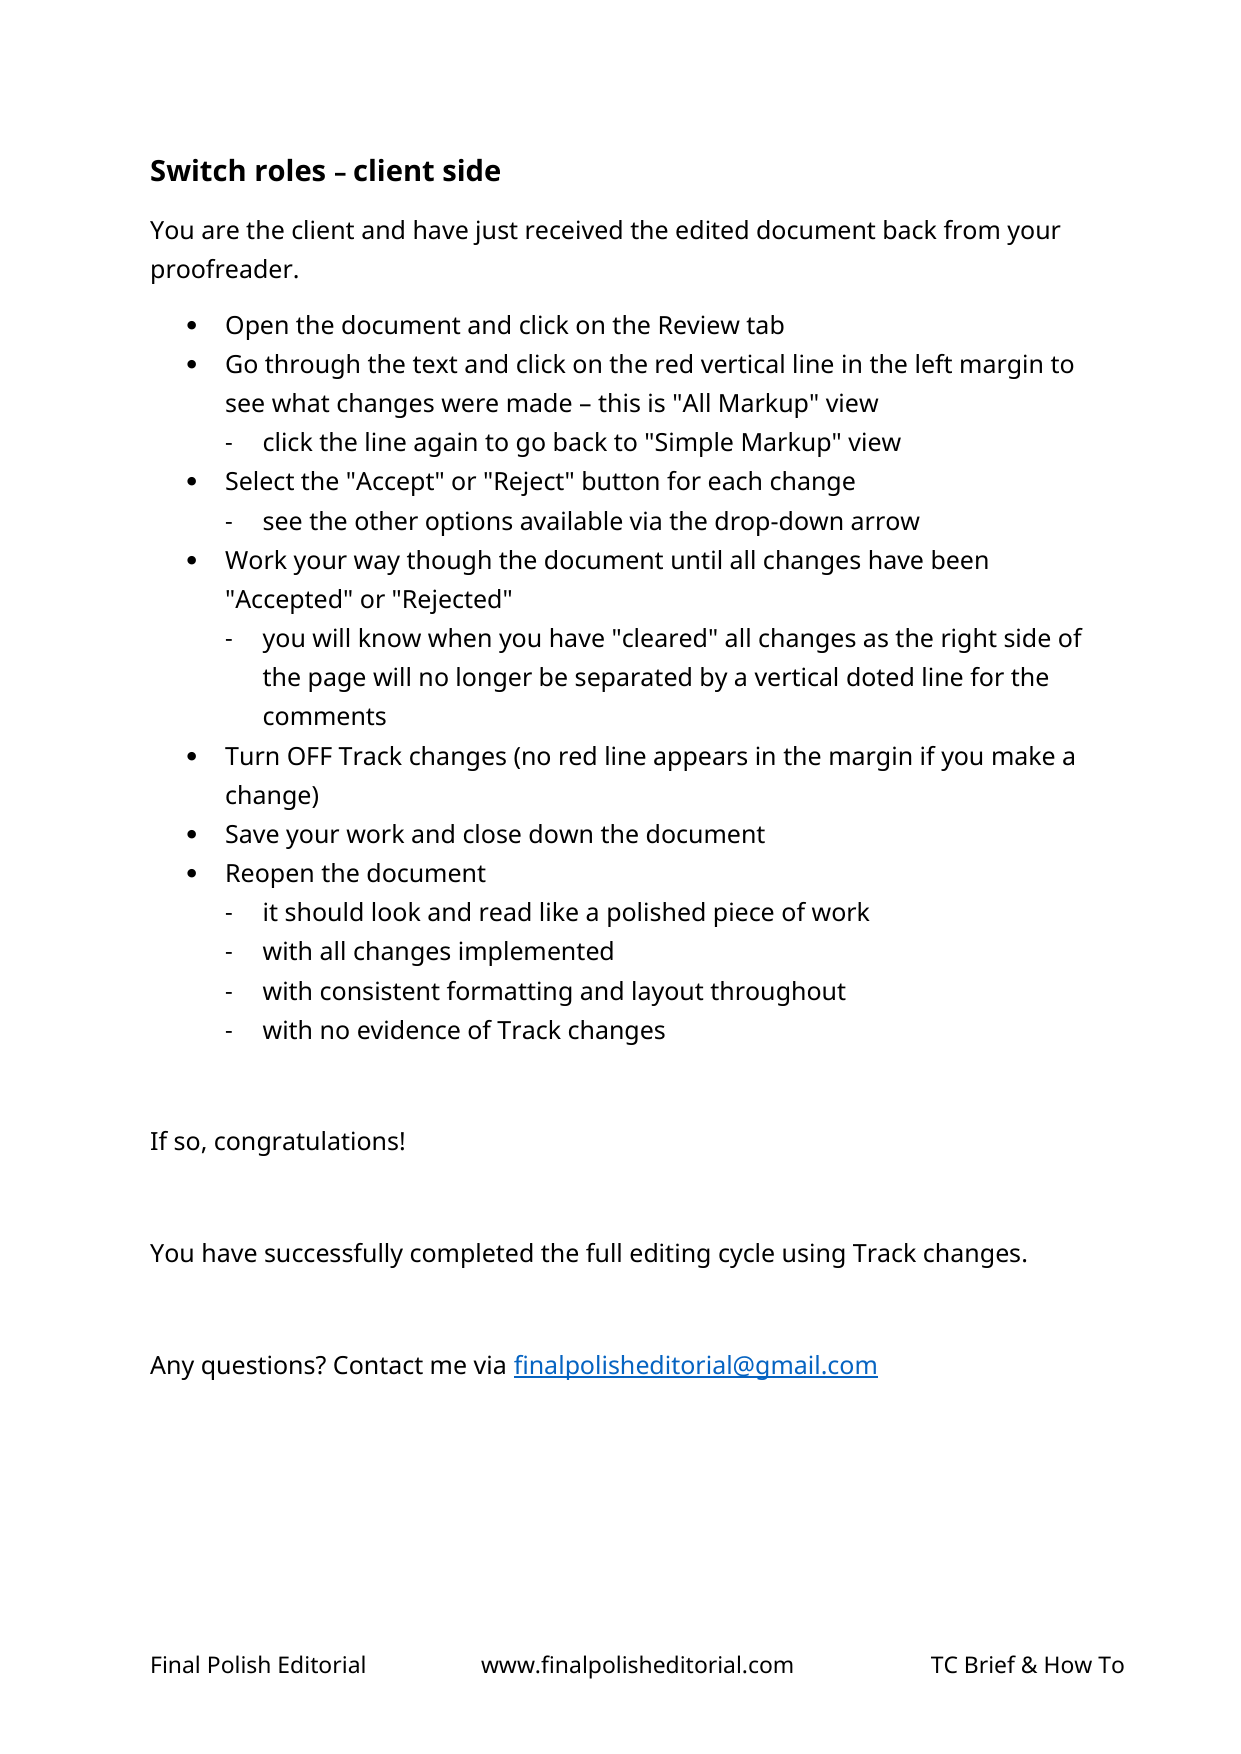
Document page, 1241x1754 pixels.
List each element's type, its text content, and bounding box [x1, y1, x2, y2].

list Reopen the document [187, 856, 1090, 890]
text You are the client and have just received the edited document back from your proofreader. [150, 212, 1090, 286]
list Save your work and close down the document [187, 816, 1090, 851]
list Work your way though the document until all changes have been "Accepted" or "Rejected" [187, 542, 1090, 616]
list with consistent formatting and layout throughout [225, 973, 1090, 1007]
list click the line again to go back to "Simple Markup" view [225, 425, 1090, 459]
list Select the "Accept" or "Reject" button for each change [187, 464, 1090, 498]
text If so, congratulations! [150, 1124, 1090, 1158]
text Any questions? Contact me via finalpolisheditorial@gmail.com [150, 1347, 1090, 1381]
list it should look and read like a polished piece of work [225, 895, 1090, 929]
list you will know when you have "cleared" all changes as the right side of the page will no longer be separated by a vertical doted line for the comments [225, 621, 1090, 733]
list Open the document and click on the Review tab [187, 307, 1090, 341]
list Turn OFF Track changes (no red line appears in the margin if you make a change) [187, 738, 1090, 811]
text Switch roles – client side [150, 150, 1090, 190]
list with all changes implemented [225, 934, 1090, 968]
text You have successfully completed the full editing cycle using Track changes. [150, 1236, 1090, 1270]
list see the other options available via the drop-down arrow [225, 503, 1090, 537]
list Go through the text and click on the red vertical line in the left margin to see what changes were made – this is "All Markup" view [187, 346, 1090, 420]
list with no evidence of Track changes [225, 1012, 1090, 1046]
